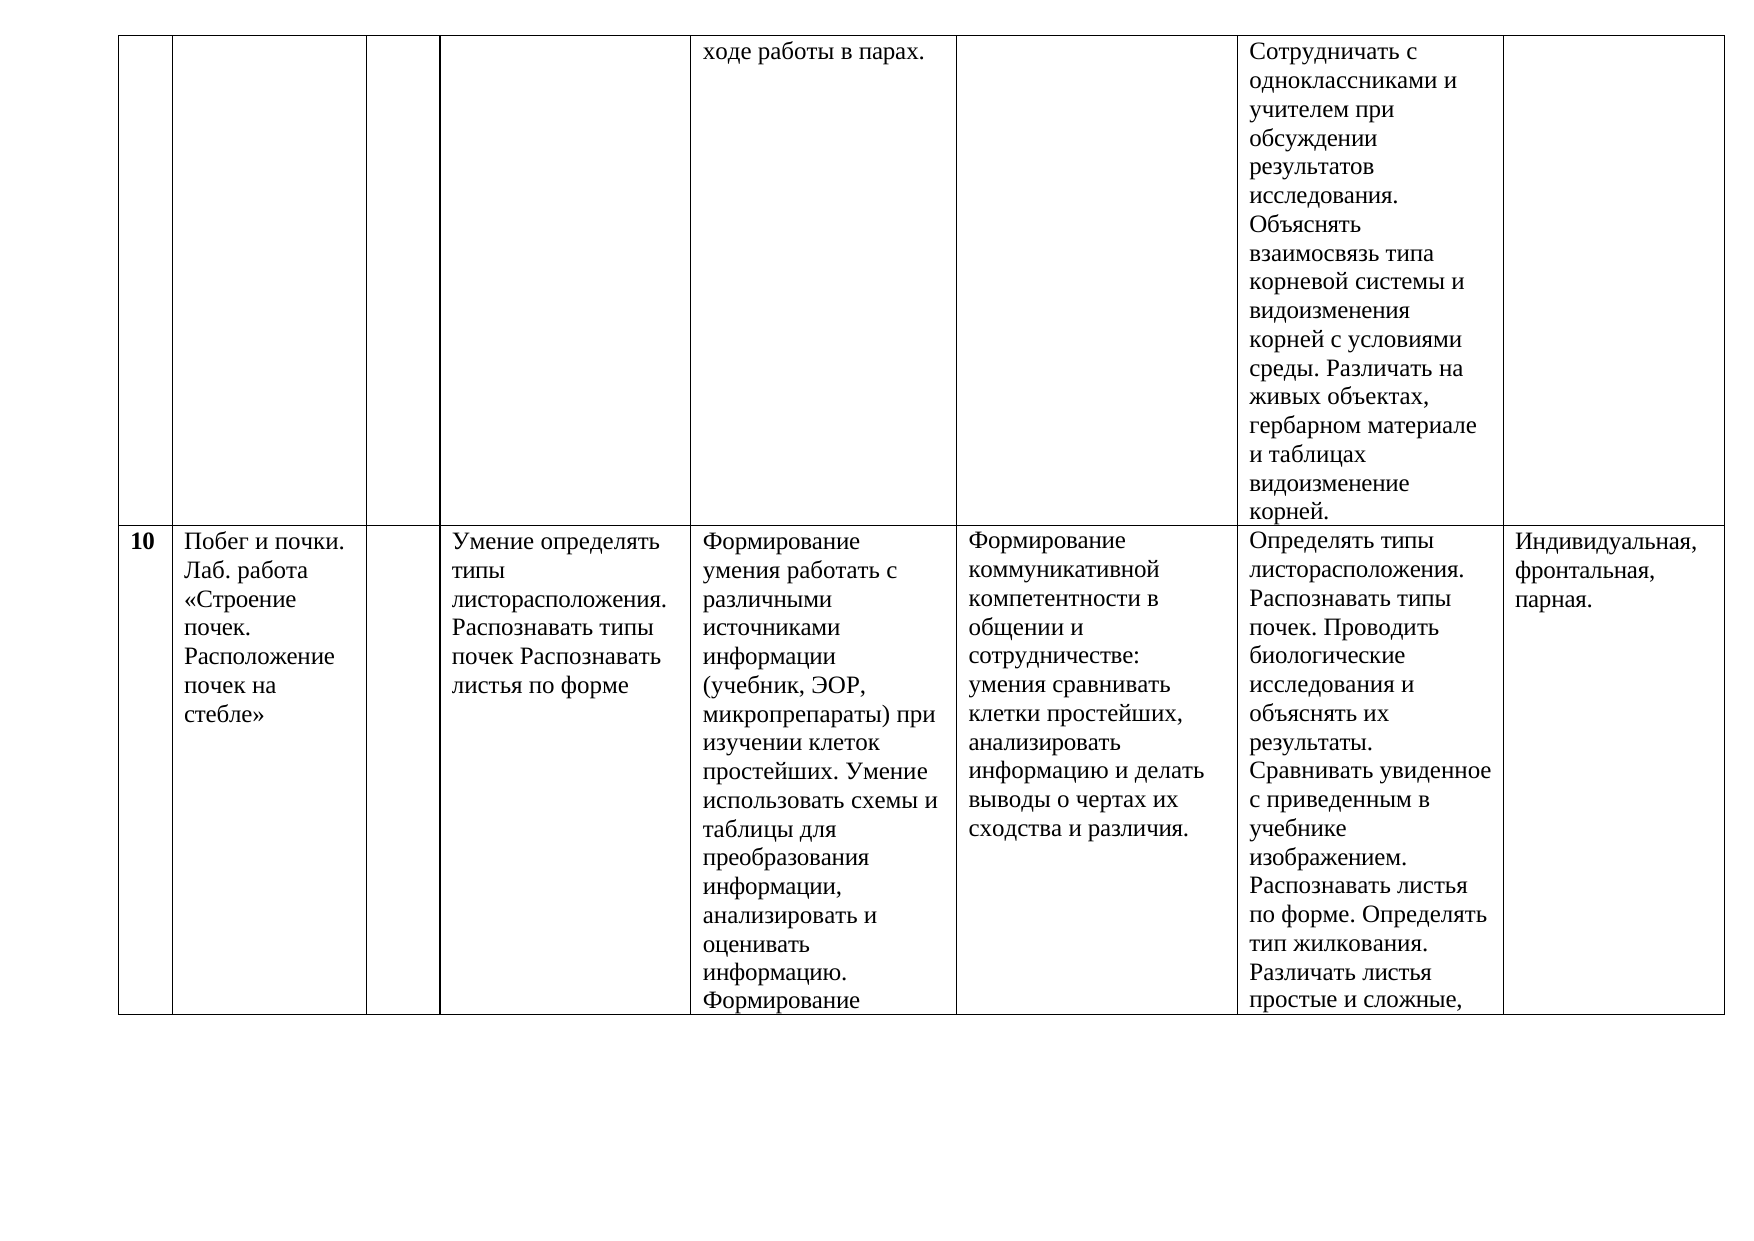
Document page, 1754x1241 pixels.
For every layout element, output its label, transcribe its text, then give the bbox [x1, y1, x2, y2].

table_header [367, 36, 439, 525]
table_cell Побег и почки. Лаб. работа «Строение почек. Расположение почек на стебле» [173, 526, 366, 1014]
table_cell Формирование умения работать с различными источниками информации (учебник, ЭОР, микропрепараты) при изучении клеток простейших. Умение использовать схемы и таблицы для преобразования информации, анализировать и оценивать информацию. Формирование [691, 526, 956, 1014]
table_header [441, 36, 690, 525]
table_cell [367, 526, 439, 1014]
table_header [957, 36, 1237, 525]
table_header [1238, 36, 1503, 525]
table_cell Умение определять типы листорасположения. Распознавать типы почек Распознавать листья по форме [441, 526, 690, 1014]
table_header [691, 36, 956, 525]
table_header [119, 36, 172, 525]
table_header [173, 36, 366, 525]
table_cell Индивидуальная, фронтальная, парная. [1504, 526, 1724, 1014]
table_header [1504, 36, 1724, 525]
table_cell 10 [119, 526, 172, 1014]
table_cell Определять типы листорасположения. Распознавать типы почек. Проводить биологические исследования и объяснять их результаты. Сравнивать увиденное с приведенным в учебнике изображением. Распознавать листья по форме. Определять тип жилкования. Различать листья простые и сложные, [1238, 526, 1503, 1014]
table_cell Формирование коммуникативной компетентности в общении и сотрудничестве: умения сравнивать клетки простейших, анализировать информацию и делать выводы о чертах их сходства и различия. [957, 526, 1237, 1014]
